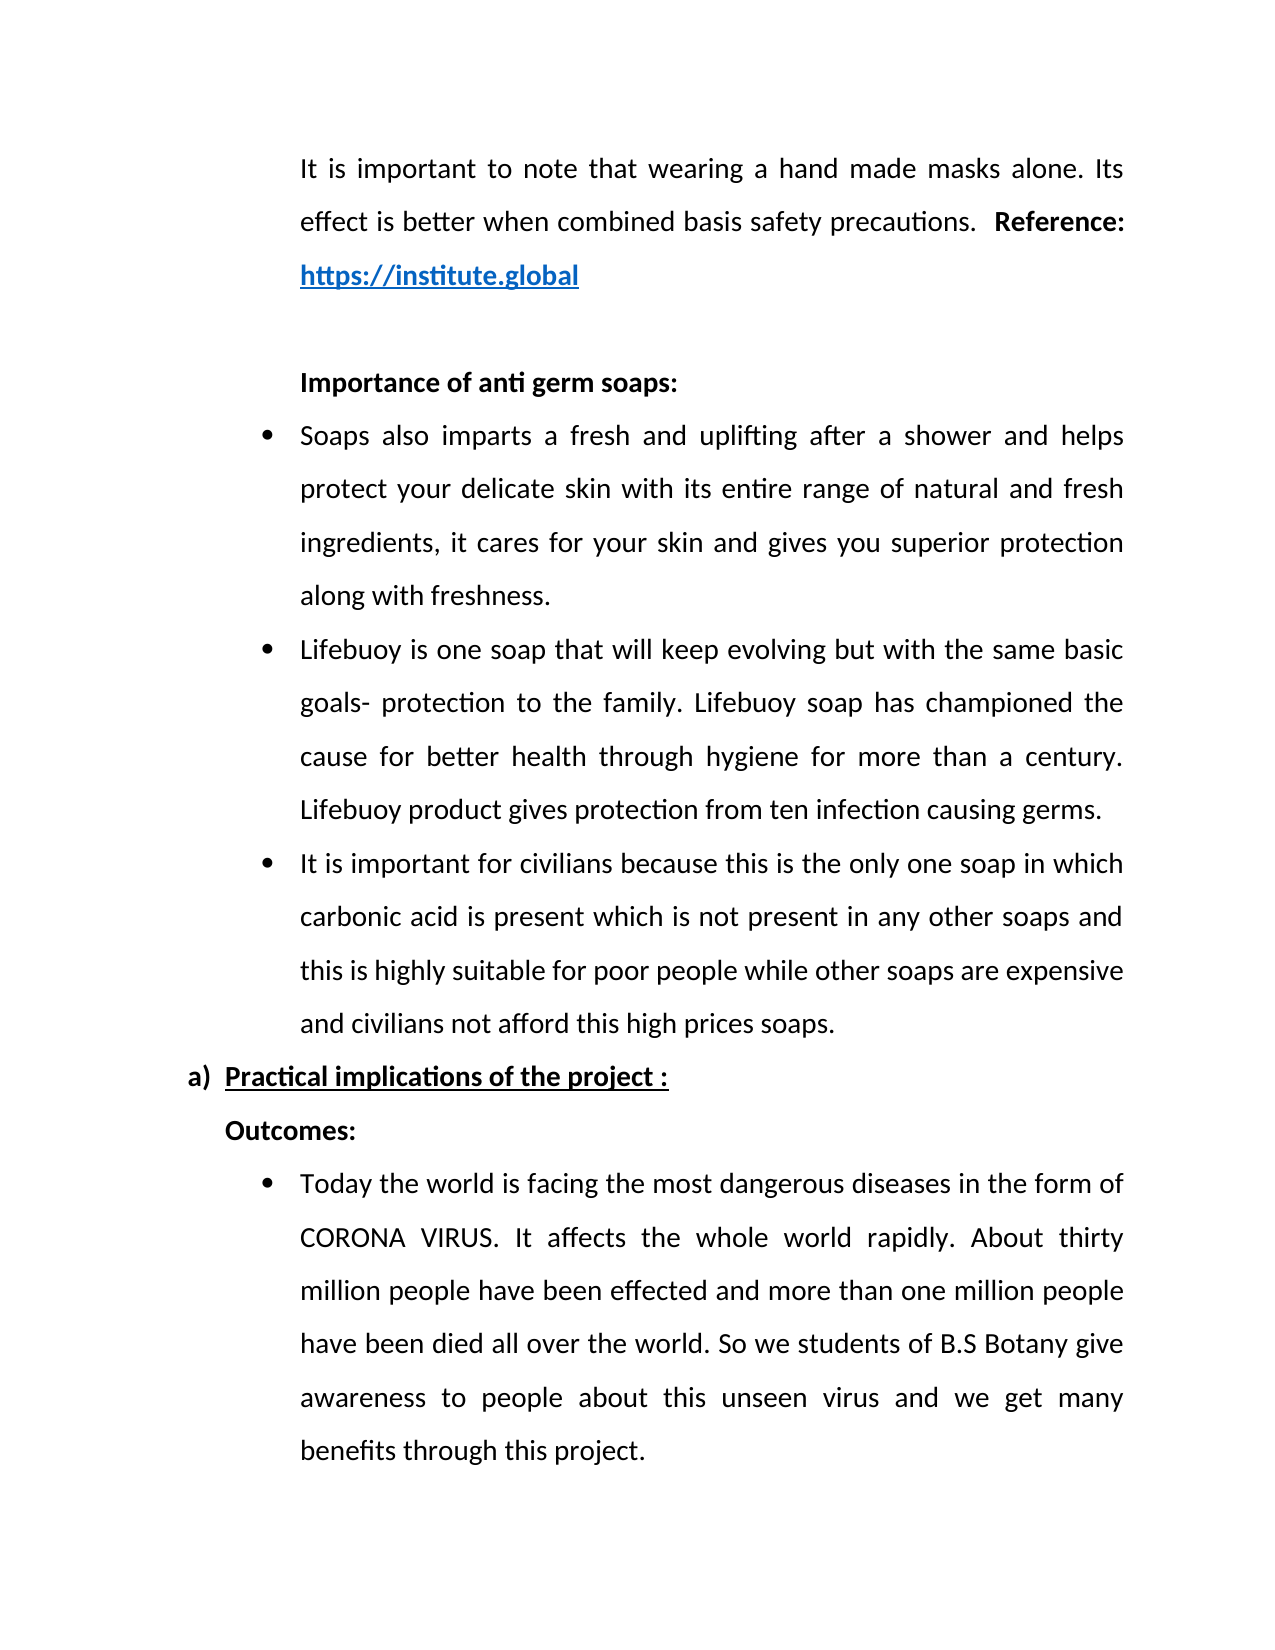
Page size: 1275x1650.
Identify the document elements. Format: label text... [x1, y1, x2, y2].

list Importance of anti germ soaps: [300, 364, 1125, 399]
list Soaps also imparts a fresh and uplifting after a shower and helps protect your delicate skin with its entire range of natural and fresh ingredients, it cares for your skin and gives you superior protection along with freshness. [262, 417, 1125, 613]
list Outcomes: [225, 1112, 1125, 1147]
list Lifebuoy is one soap that will keep evolving but with the same basic goals- protection to the family. Lifebuoy soap has championed the cause for better health through hygiene for more than a century. Lifebuoy product gives protection from ten infection causing germs. [262, 631, 1125, 827]
list Today the world is facing the most dangerous diseases in the form of CORONA VIRUS. It affects the whole world rapidly. About thirty million people have been effected and more than one million people have been died all over the world. So we students of B.S Botany give awareness to people about this unseen virus and we get many benefits through this project. [262, 1165, 1125, 1468]
list It is important to note that wearing a hand made masks alone. Its effect is better when combined basis safety precautions. Reference: https://institute.global [300, 150, 1125, 292]
list Practical implications of the project : [187, 1058, 1125, 1094]
list It is important for civilians because this is the only one soap in which carbonic acid is present which is not present in any other soaps and this is highly suitable for poor people while other soaps are expensive and civilians not afford this high prices soaps. [262, 845, 1125, 1041]
